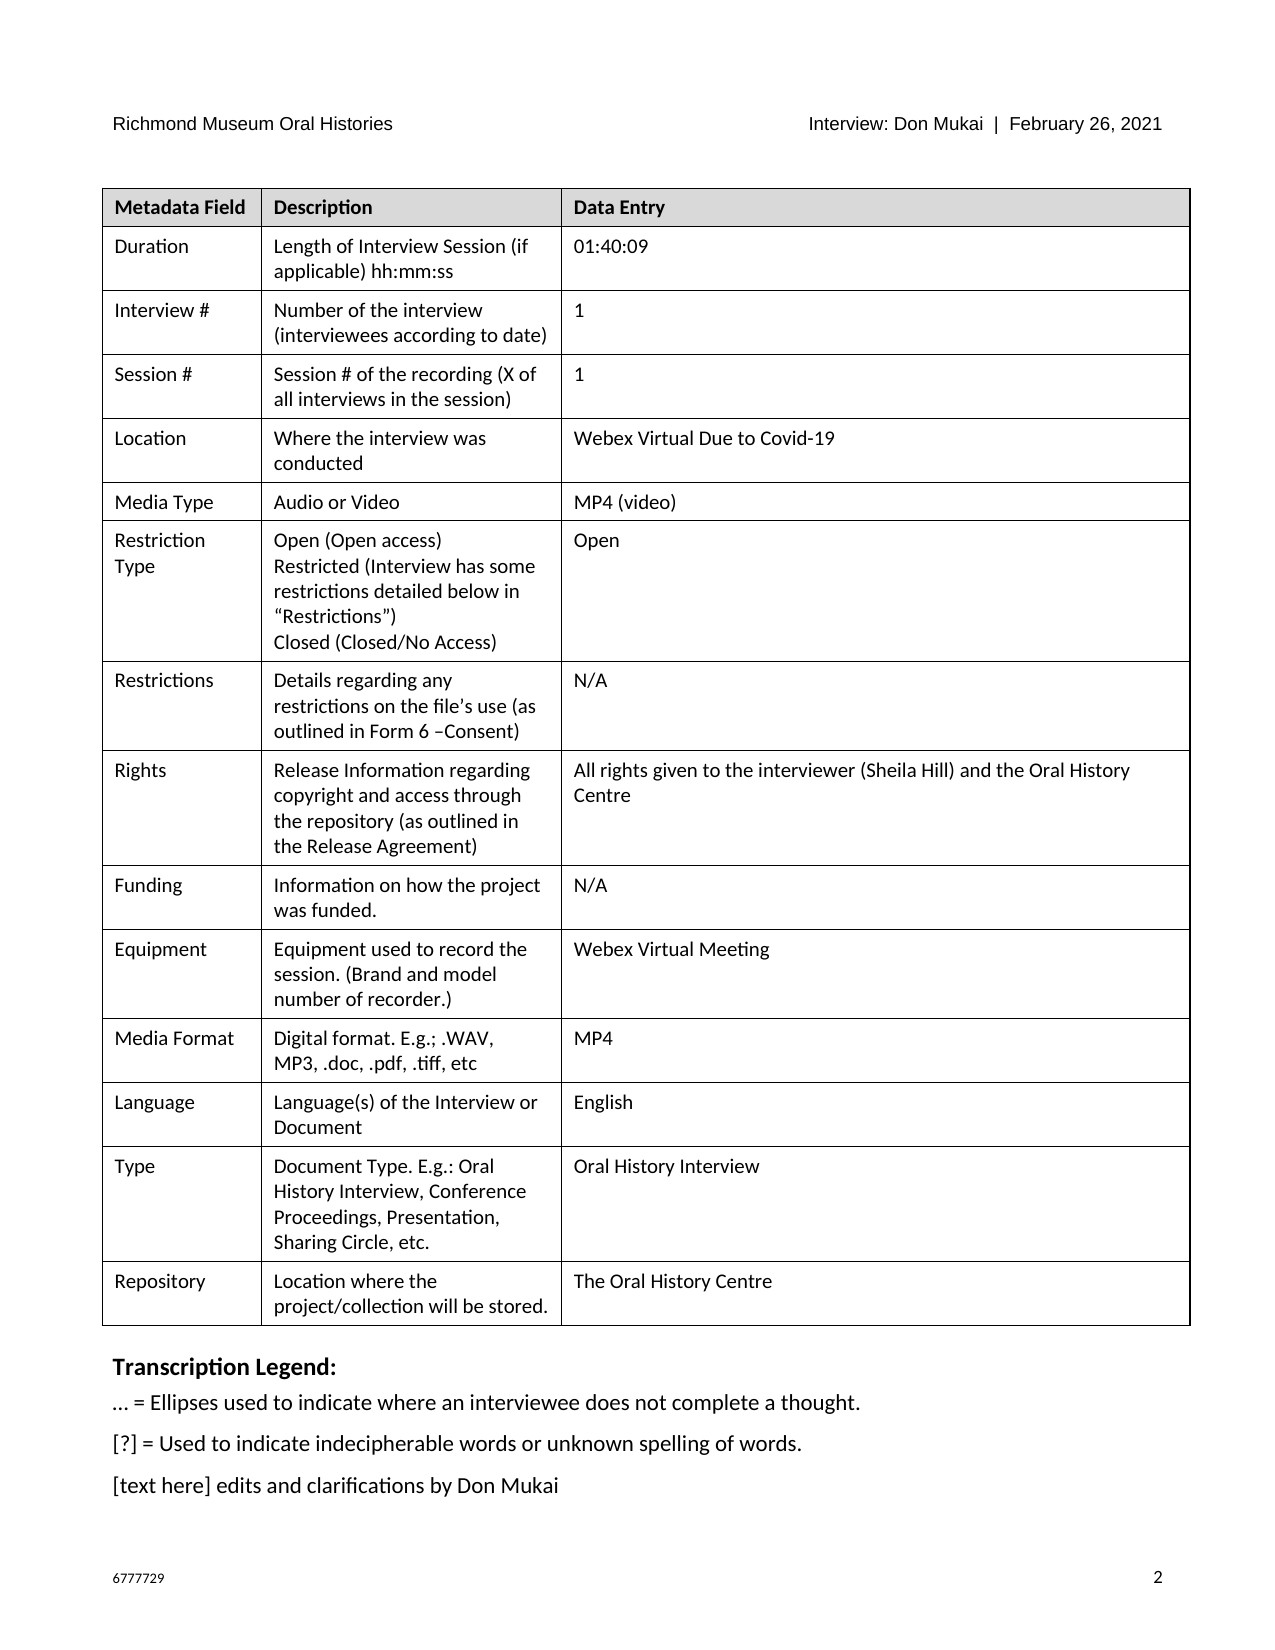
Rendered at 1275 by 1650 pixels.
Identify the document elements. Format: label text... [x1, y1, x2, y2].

table_cell All rights given to the interviewer (Sheila Hill) and the Oral History Centre [562, 751, 1189, 865]
table_cell Oral History Interview [562, 1147, 1189, 1261]
table_cell 1 [562, 291, 1189, 354]
table_cell Digital format. E.g.; .WAV, MP3, .doc, .pdf, .tiff, etc [262, 1019, 561, 1082]
table_cell Details regarding any restrictions on the file’s use (as outlined in Form 6 –Consent) [262, 662, 561, 750]
table_cell Equipment [103, 930, 261, 1018]
text [text here] edits and clarifications by Don Mukai [112, 1472, 1162, 1499]
table_cell Restriction Type [103, 521, 261, 661]
table_cell Length of Interview Session (if applicable) hh:mm:ss [262, 227, 561, 290]
table_header Metadata Field [103, 189, 261, 226]
table_cell Media Format [103, 1019, 261, 1082]
subtitle Transcription Legend: [112, 1351, 1162, 1381]
table_cell 01:40:09 [562, 227, 1189, 290]
table_cell Release Information regarding copyright and access through the repository (as outlined in the Release Agreement) [262, 751, 561, 865]
table_cell Duration [103, 227, 261, 290]
table_cell English [562, 1083, 1189, 1146]
table_cell Information on how the project was funded. [262, 866, 561, 929]
table_cell Rights [103, 751, 261, 865]
table_cell Restrictions [103, 662, 261, 750]
table_cell 1 [562, 355, 1189, 418]
table_cell Repository [103, 1262, 261, 1325]
table_cell Media Type [103, 483, 261, 520]
table_cell Language(s) of the Interview or Document [262, 1083, 561, 1146]
table_cell The Oral History Centre [562, 1262, 1189, 1325]
table_cell Session # of the recording (X of all interviews in the session) [262, 355, 561, 418]
table_cell Location where the project/collection will be stored. [262, 1262, 561, 1325]
table_cell N/A [562, 866, 1189, 929]
table_cell Funding [103, 866, 261, 929]
table_header Description [262, 189, 561, 226]
table_header Data Entry [562, 189, 1189, 226]
table_cell Audio or Video [262, 483, 561, 520]
table_cell MP4 [562, 1019, 1189, 1082]
table_cell N/A [562, 662, 1189, 750]
table_cell Open [562, 521, 1189, 661]
table_cell MP4 (video) [562, 483, 1189, 520]
text … = Ellipses used to indicate where an interviewee does not complete a thought. [112, 1388, 1162, 1416]
table_cell Language [103, 1083, 261, 1146]
table_cell Number of the interview (interviewees according to date) [262, 291, 561, 354]
table_cell Interview # [103, 291, 261, 354]
table_cell Session # [103, 355, 261, 418]
text [?] = Used to indicate indecipherable words or unknown spelling of words. [112, 1429, 1162, 1458]
table_cell Location [103, 419, 261, 482]
table_cell Equipment used to record the session. (Brand and model number of recorder.) [262, 930, 561, 1018]
table_cell Open (Open access) Restricted (Interview has some restrictions detailed below in “Restrictions”) Closed (Closed/No Access) [262, 521, 561, 661]
table_cell Webex Virtual Meeting [562, 930, 1189, 1018]
table_cell Webex Virtual Due to Covid-19 [562, 419, 1189, 482]
table_cell Type [103, 1147, 261, 1261]
table_cell Document Type. E.g.: Oral History Interview, Conference Proceedings, Presentation, Sharing Circle, etc. [262, 1147, 561, 1261]
table_cell Where the interview was conducted [262, 419, 561, 482]
